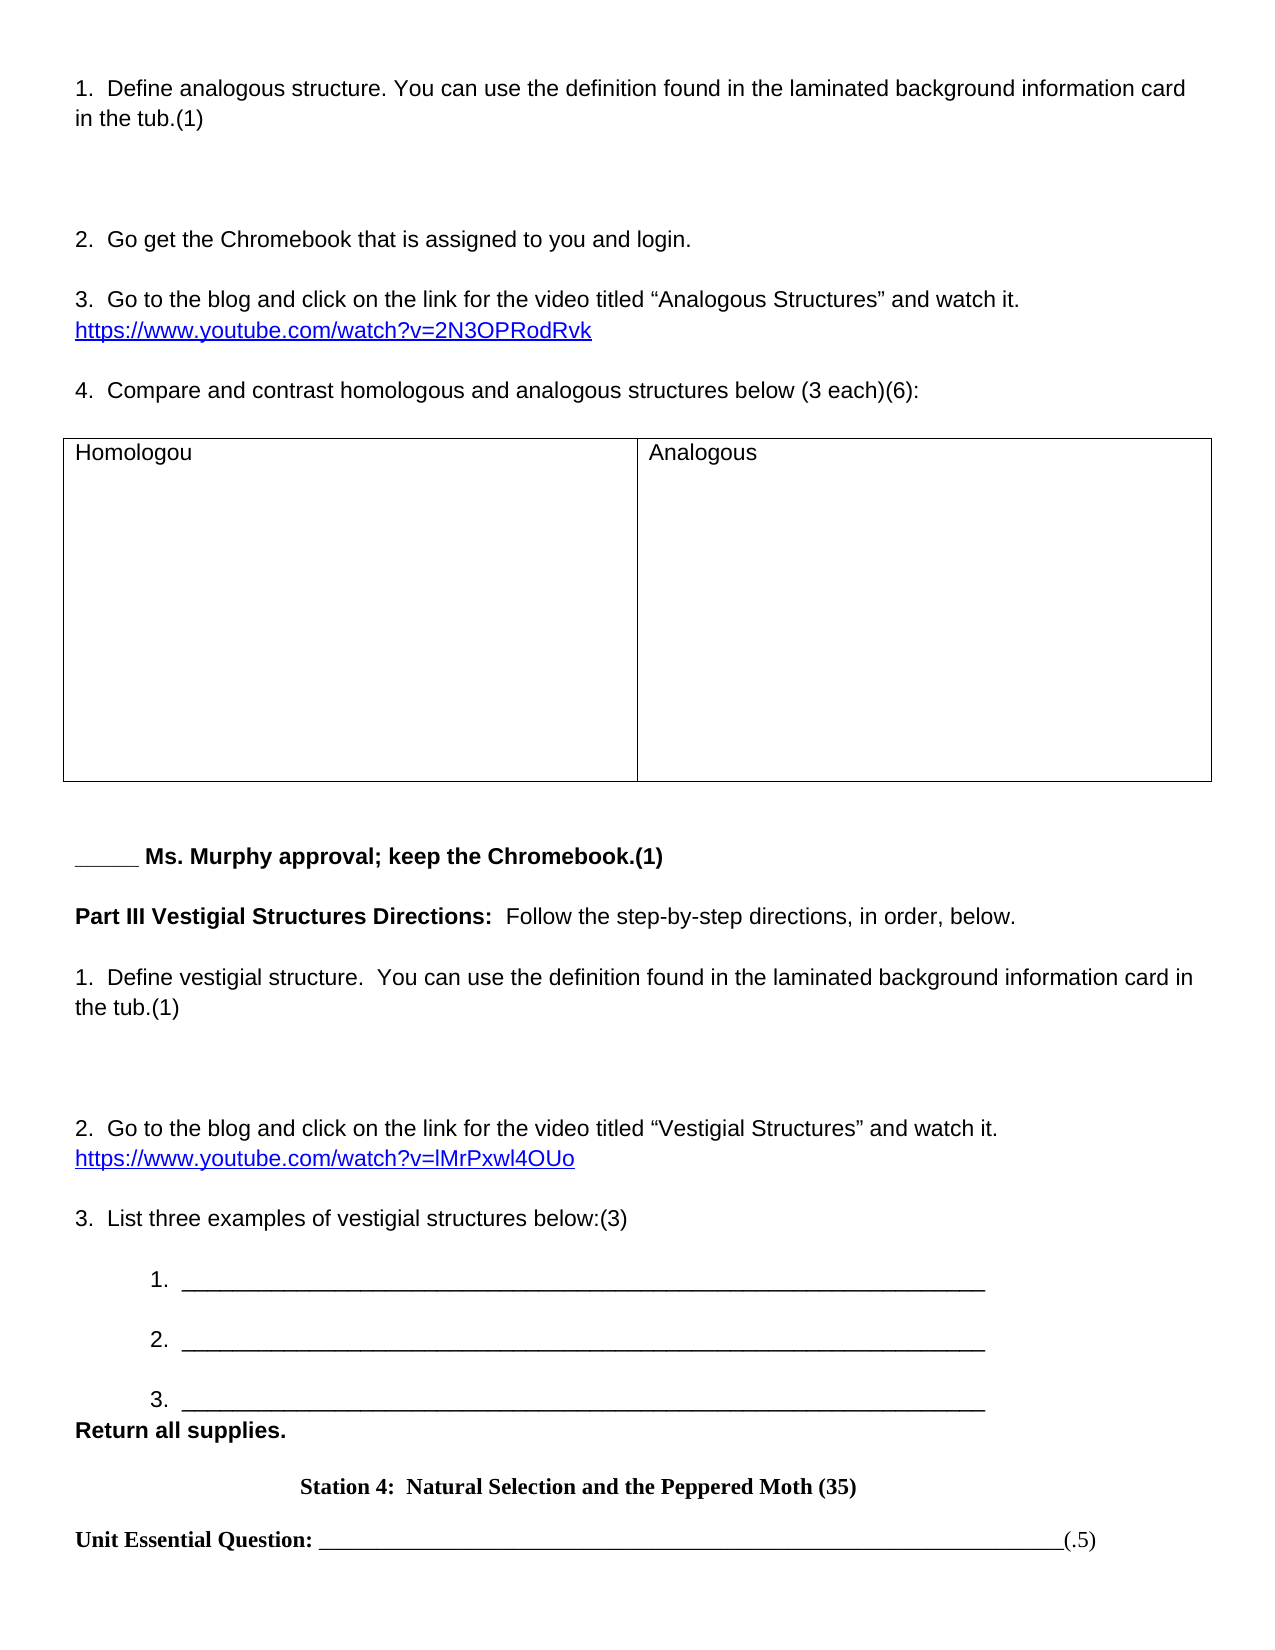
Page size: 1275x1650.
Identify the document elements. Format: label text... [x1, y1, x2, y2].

text Return all supplies. [75, 1417, 1200, 1443]
table_header Analogous [638, 439, 1211, 781]
text 2. Go to the blog and click on the link for the video titled “Vestigial Structures” and watch it. https://www.youtube.com/watch?v=lMrPxwl4OUo [75, 1114, 1200, 1171]
text 3. _______________________________________________________________ [75, 1386, 1200, 1413]
text Part III Vestigial Structures Directions: Follow the step-by-step directions, in order, below. [75, 903, 1200, 929]
text Station 4: Natural Selection and the Peppered Moth (35) [225, 1473, 1200, 1499]
text 2. _______________________________________________________________ [75, 1326, 1200, 1352]
text 3. Go to the blog and click on the link for the video titled “Analogous Structures” and watch it. https://www.youtube.com/watch?v=2N3OPRodRvk [75, 286, 1200, 343]
text 3. List three examples of vestigial structures below:(3) [75, 1205, 1200, 1231]
text 2. Go get the Chromebook that is assigned to you and login. [75, 226, 1200, 252]
text _____ Ms. Murphy approval; keep the Chromebook.(1) [75, 843, 1200, 869]
text 4. Compare and contrast homologous and analogous structures below (3 each)(6): [75, 377, 1200, 403]
text 1. _______________________________________________________________ [75, 1266, 1200, 1292]
text 1. Define analogous structure. You can use the definition found in the laminated background information card in the tub.(1) [75, 75, 1200, 132]
text Unit Essential Question: _________________________________________________________________(.5) [75, 1526, 1200, 1552]
text 1. Define vestigial structure. You can use the definition found in the laminated background information card in the tub.(1) [75, 963, 1200, 1020]
table_header Homologou [64, 439, 637, 781]
